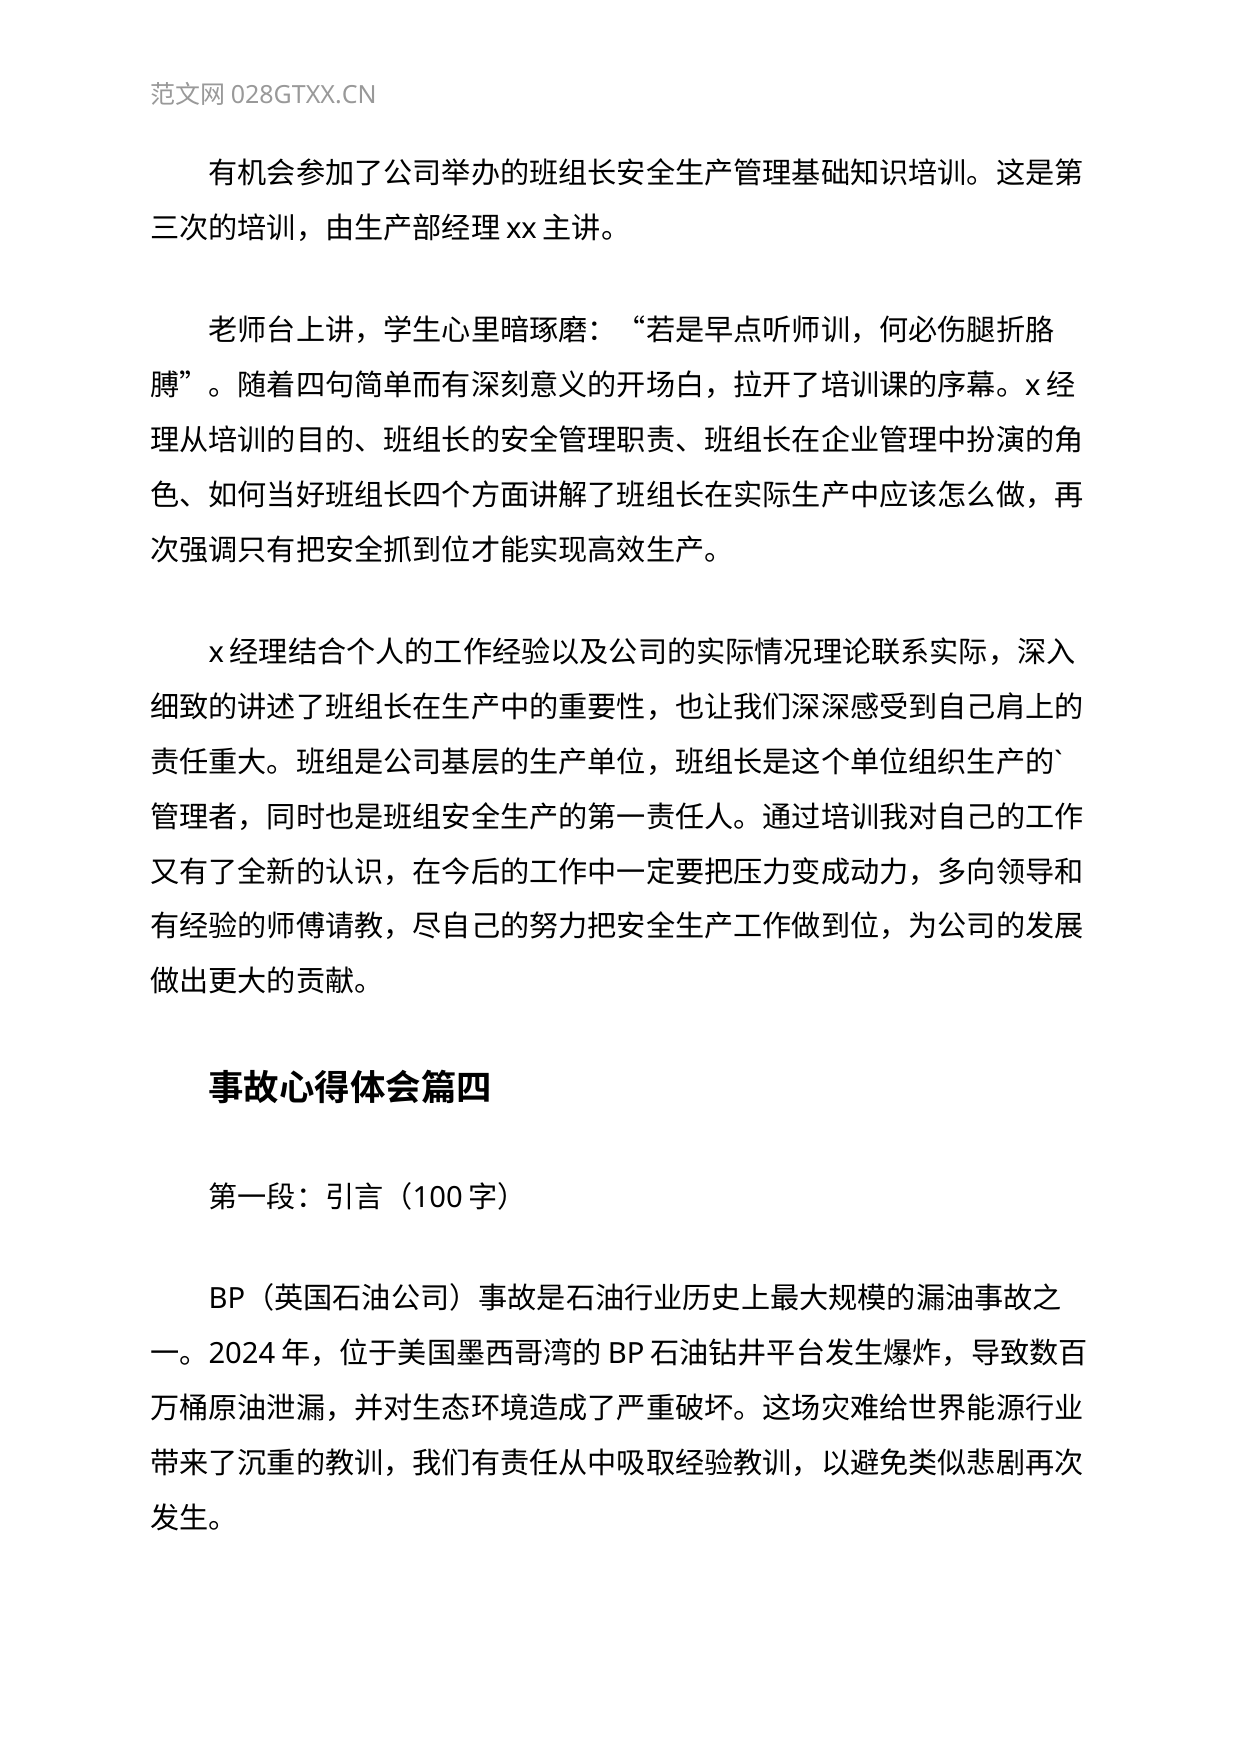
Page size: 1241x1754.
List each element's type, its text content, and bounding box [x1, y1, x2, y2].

text 老师台上讲，学生心里暗琢磨：“若是早点听师训，何必伤腿折胳膊”。随着四句简单而有深刻意义的开场白，拉开了培训课的序幕。x经理从培训的目的、班组长的安全管理职责、班组长在企业管理中扮演的角色、如何当好班组长四个方面讲解了班组长在实际生产中应该怎么做，再次强调只有把安全抓到位才能实现高效生产。 [150, 307, 1090, 569]
text 有机会参加了公司举办的班组长安全生产管理基础知识培训。这是第三次的培训，由生产部经理xx主讲。 [150, 150, 1090, 247]
text 第一段：引言（100字） [150, 1173, 1090, 1216]
text x经理结合个人的工作经验以及公司的实际情况理论联系实际，深入细致的讲述了班组长在生产中的重要性，也让我们深深感受到自己肩上的责任重大。班组是公司基层的生产单位，班组长是这个单位组织生产的`管理者，同时也是班组安全生产的第一责任人。通过培训我对自己的工作又有了全新的认识，在今后的工作中一定要把压力变成动力，多向领导和有经验的师傅请教，尽自己的努力把安全生产工作做到位，为公司的发展做出更大的贡献。 [150, 628, 1090, 1000]
text BP（英国石油公司）事故是石油行业历史上最大规模的漏油事故之一。2024年，位于美国墨西哥湾的BP石油钻井平台发生爆炸，导致数百万桶原油泄漏，并对生态环境造成了严重破坏。这场灾难给世界能源行业带来了沉重的教训，我们有责任从中吸取经验教训，以避免类似悲剧再次发生。 [150, 1275, 1090, 1537]
text 事故心得体会篇四 [150, 1060, 1090, 1111]
